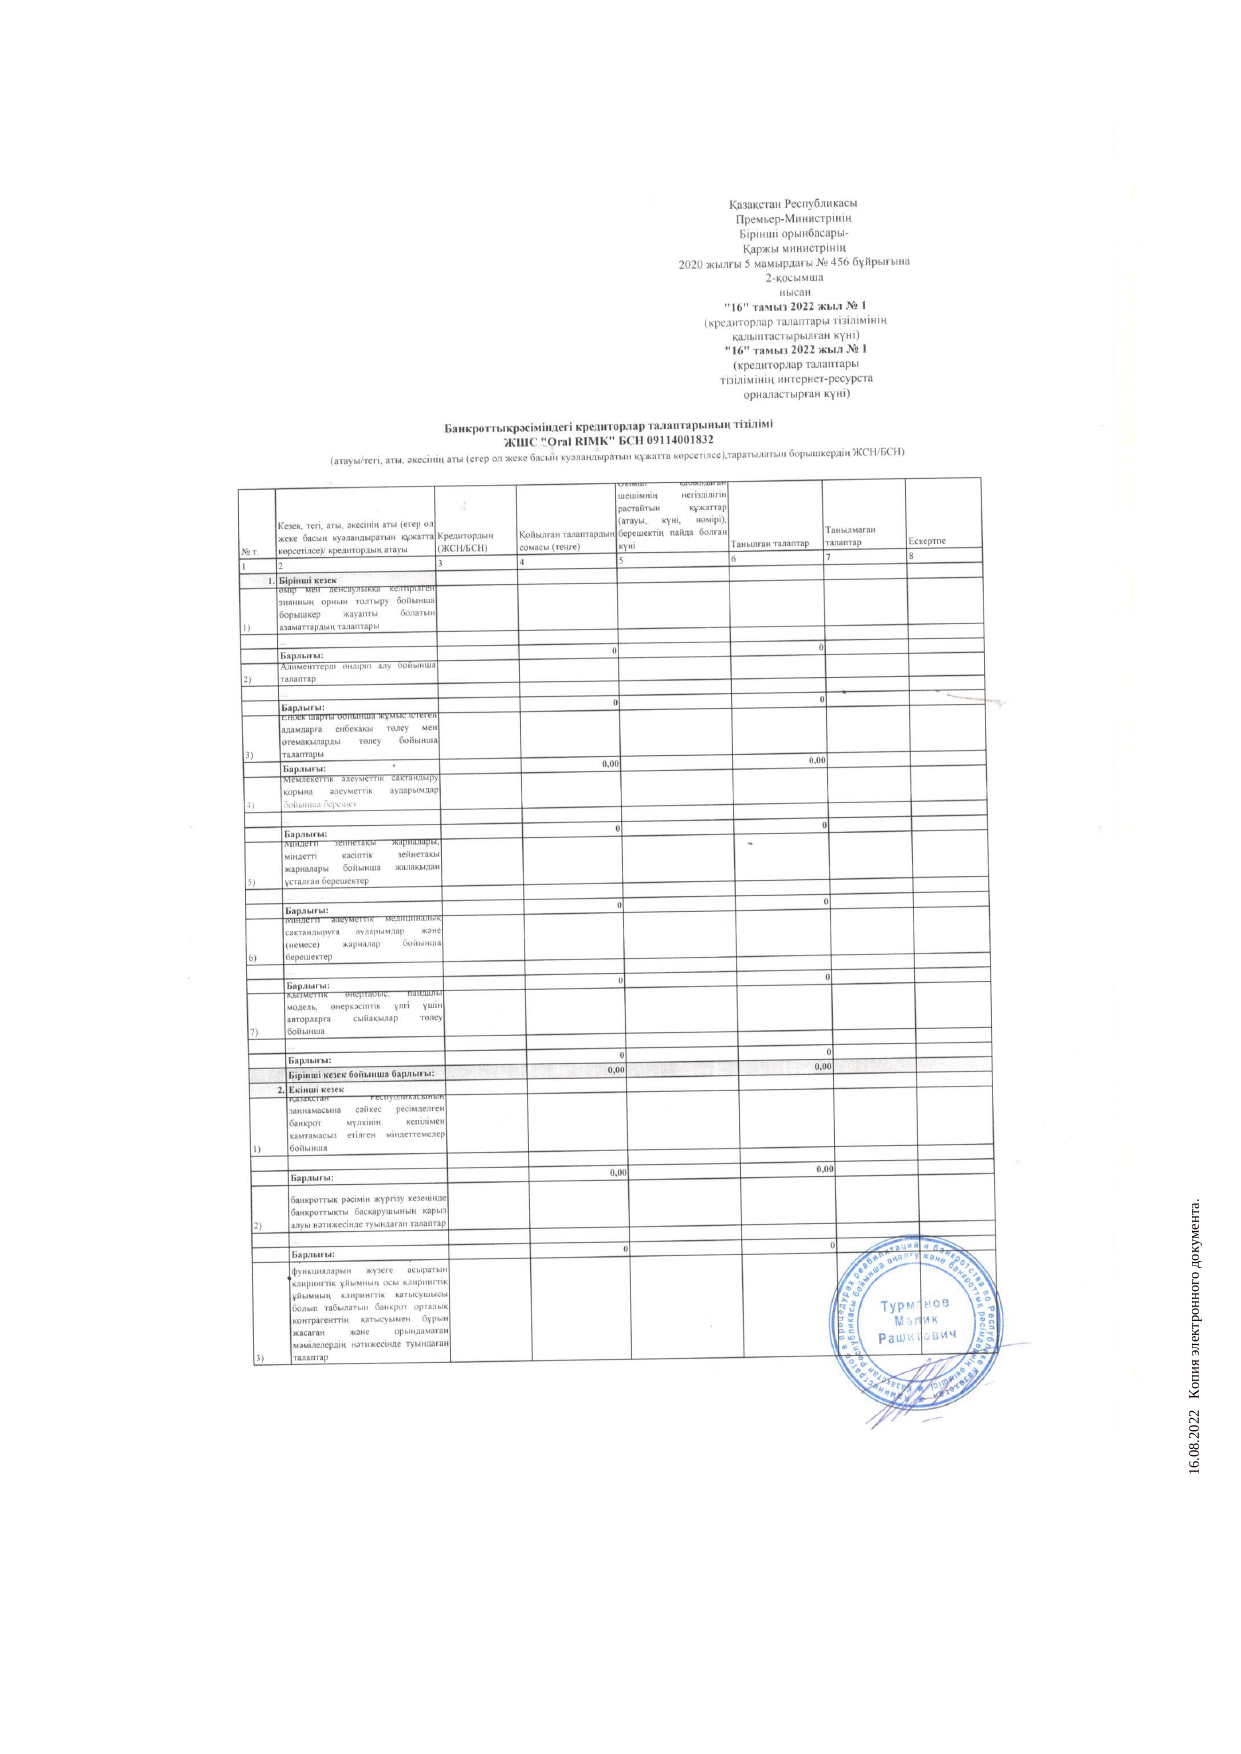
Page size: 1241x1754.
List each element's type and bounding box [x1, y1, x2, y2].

picture [177, 118, 1151, 1459]
